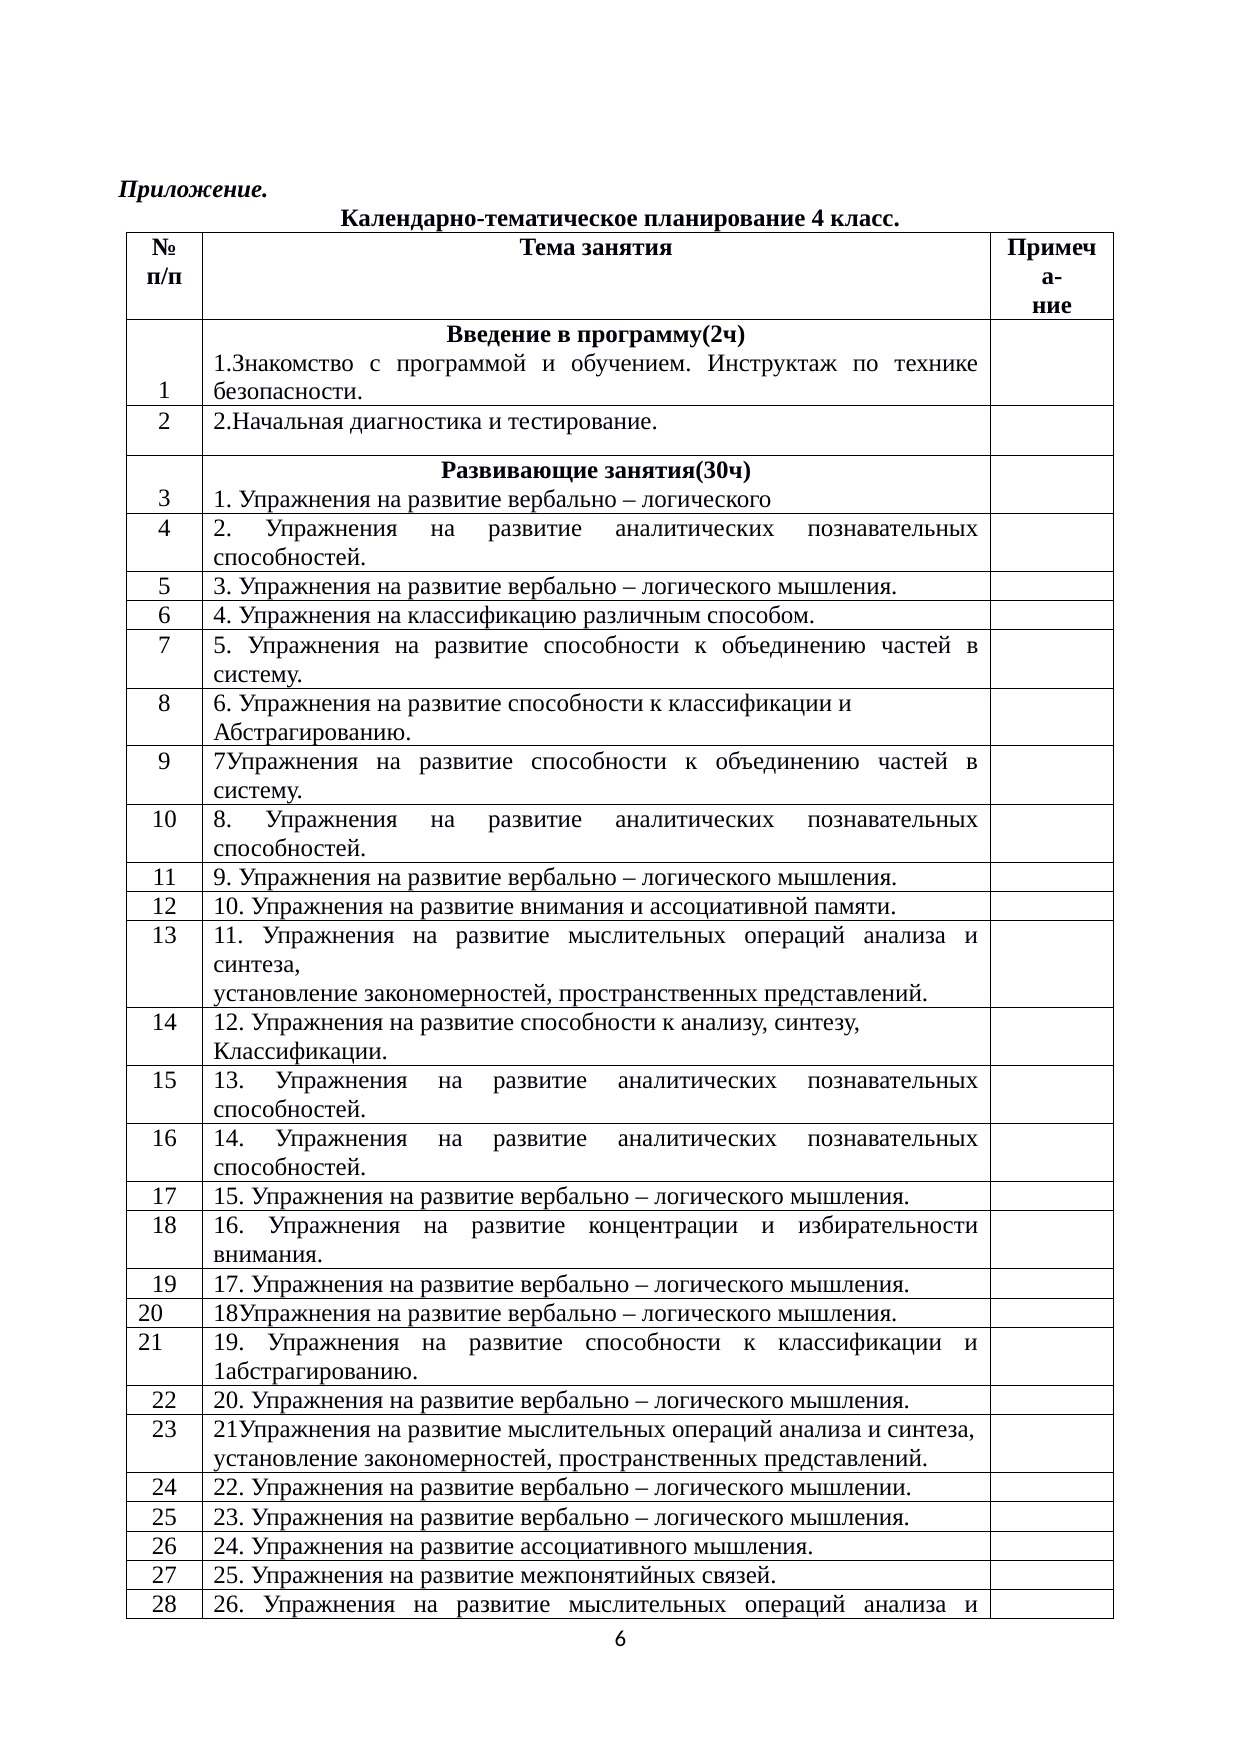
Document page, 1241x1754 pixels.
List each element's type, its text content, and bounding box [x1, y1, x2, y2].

table_cell [991, 1008, 1113, 1065]
table_cell 24. Упражнения на развитие ассоциативного мышления. [203, 1532, 990, 1560]
table_cell [991, 1299, 1113, 1327]
table_cell 9. Упражнения на развитие вербально – логического мышления. [203, 863, 990, 891]
table_cell 9 [127, 746, 202, 803]
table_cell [203, 1590, 990, 1618]
table_cell 12 [127, 892, 202, 920]
table_cell 22. Упражнения на развитие вербально – логического мышлении. [203, 1473, 990, 1501]
table_cell [991, 601, 1113, 629]
table_cell 26 [127, 1532, 202, 1560]
table_cell [991, 1532, 1113, 1560]
table_cell 10 [127, 805, 202, 861]
table_cell 14. Упражнения на развитие аналитических познавательных способностей. [203, 1124, 990, 1181]
table_cell [991, 1182, 1113, 1210]
table_cell 2.Начальная диагностика и тестирование. [203, 406, 990, 455]
table_cell 18 [127, 1211, 202, 1268]
table_cell 13 [127, 921, 202, 1007]
table_cell [991, 1561, 1113, 1589]
table_cell [991, 1473, 1113, 1501]
table_cell 23. Упражнения на развитие вербально – логического мышления. [203, 1502, 990, 1531]
table_cell 16 [127, 1124, 202, 1181]
table_cell [991, 1269, 1113, 1297]
text Календарно-тематическое планирование 4 класс. [118, 203, 1122, 232]
table_cell 24 [127, 1473, 202, 1501]
table_cell [991, 921, 1113, 1007]
table_cell 7 [127, 630, 202, 687]
table_cell 11. Упражнения на развитие мыслительных операций анализа и синтеза, установление закономерностей, пространственных представлений. [203, 921, 990, 1007]
table_header Тема занятия [203, 233, 990, 318]
table_cell [991, 1211, 1113, 1268]
table_cell [991, 1415, 1113, 1472]
table_header Примеча- ние [991, 233, 1113, 318]
table_cell [991, 1590, 1113, 1618]
table_cell 17 [127, 1182, 202, 1210]
table_cell 5. Упражнения на развитие способности к объединению частей в систему. [203, 630, 990, 687]
table_cell 2. Упражнения на развитие аналитических познавательных способностей. [203, 514, 990, 571]
table_cell 4. Упражнения на классификацию различным способом. [203, 601, 990, 629]
table_cell 20. Упражнения на развитие вербально – логического мышления. [203, 1386, 990, 1414]
table_cell 21 [127, 1328, 202, 1385]
table_cell [991, 689, 1113, 745]
table_cell [991, 456, 1113, 513]
table_cell 28 [127, 1590, 202, 1618]
table_cell 22 [127, 1386, 202, 1414]
table_cell 23 [127, 1415, 202, 1472]
table_cell Развивающие занятия(30ч) 1. Упражнения на развитие вербально – логического [203, 456, 990, 513]
table_cell [991, 630, 1113, 687]
table_cell 16. Упражнения на развитие концентрации и избирательности внимания. [203, 1211, 990, 1268]
table_cell [991, 746, 1113, 803]
table_cell [991, 1066, 1113, 1123]
table_cell [991, 320, 1113, 405]
table_cell 12. Упражнения на развитие способности к анализу, синтезу, Классификации. [203, 1008, 990, 1065]
table_cell 19 [127, 1269, 202, 1297]
table_cell 6 [127, 601, 202, 629]
table_cell 25 [127, 1502, 202, 1531]
table_cell 15. Упражнения на развитие вербально – логического мышления. [203, 1182, 990, 1210]
table_cell 13. Упражнения на развитие аналитических познавательных способностей. [203, 1066, 990, 1123]
table_cell 18Упражнения на развитие вербально – логического мышления. [203, 1299, 990, 1327]
table_cell 10. Упражнения на развитие внимания и ассоциативной памяти. [203, 892, 990, 920]
table_cell [991, 1124, 1113, 1181]
table_cell 3. Упражнения на развитие вербально – логического мышления. [203, 572, 990, 600]
table_cell 21Упражнения на развитие мыслительных операций анализа и синтеза, установление закономерностей, пространственных представлений. [203, 1415, 990, 1472]
text Приложение. [118, 174, 1122, 203]
table_cell 6. Упражнения на развитие способности к классификации и Абстрагированию. [203, 689, 990, 745]
table_cell 3 [127, 456, 202, 513]
table_cell 20 [127, 1299, 202, 1327]
table_cell 4 [127, 514, 202, 571]
table_cell [991, 406, 1113, 455]
table_cell [991, 1502, 1113, 1531]
table_cell Введение в программу(2ч) 1.Знакомство с программой и обучением. Инструктаж по технике безопасности. [203, 320, 990, 405]
table_cell [991, 514, 1113, 571]
table_cell 17. Упражнения на развитие вербально – логического мышления. [203, 1269, 990, 1297]
table_cell 8. Упражнения на развитие аналитических познавательных способностей. [203, 805, 990, 861]
table_cell [991, 572, 1113, 600]
table_cell 27 [127, 1561, 202, 1589]
table_cell [991, 1328, 1113, 1385]
table_cell 1 [127, 320, 202, 405]
table_cell 15 [127, 1066, 202, 1123]
table_cell 7Упражнения на развитие способности к объединению частей в систему. [203, 746, 990, 803]
table_cell [991, 892, 1113, 920]
table_cell 5 [127, 572, 202, 600]
table_header № п/п [127, 233, 202, 318]
table_cell [991, 805, 1113, 861]
table_cell [991, 863, 1113, 891]
table_cell [991, 1386, 1113, 1414]
table_cell 19. Упражнения на развитие способности к классификации и 1абстрагированию. [203, 1328, 990, 1385]
table_cell 14 [127, 1008, 202, 1065]
table_cell 8 [127, 689, 202, 745]
table_cell 2 [127, 406, 202, 455]
table_cell 25. Упражнения на развитие межпонятийных связей. [203, 1561, 990, 1589]
table_cell 11 [127, 863, 202, 891]
